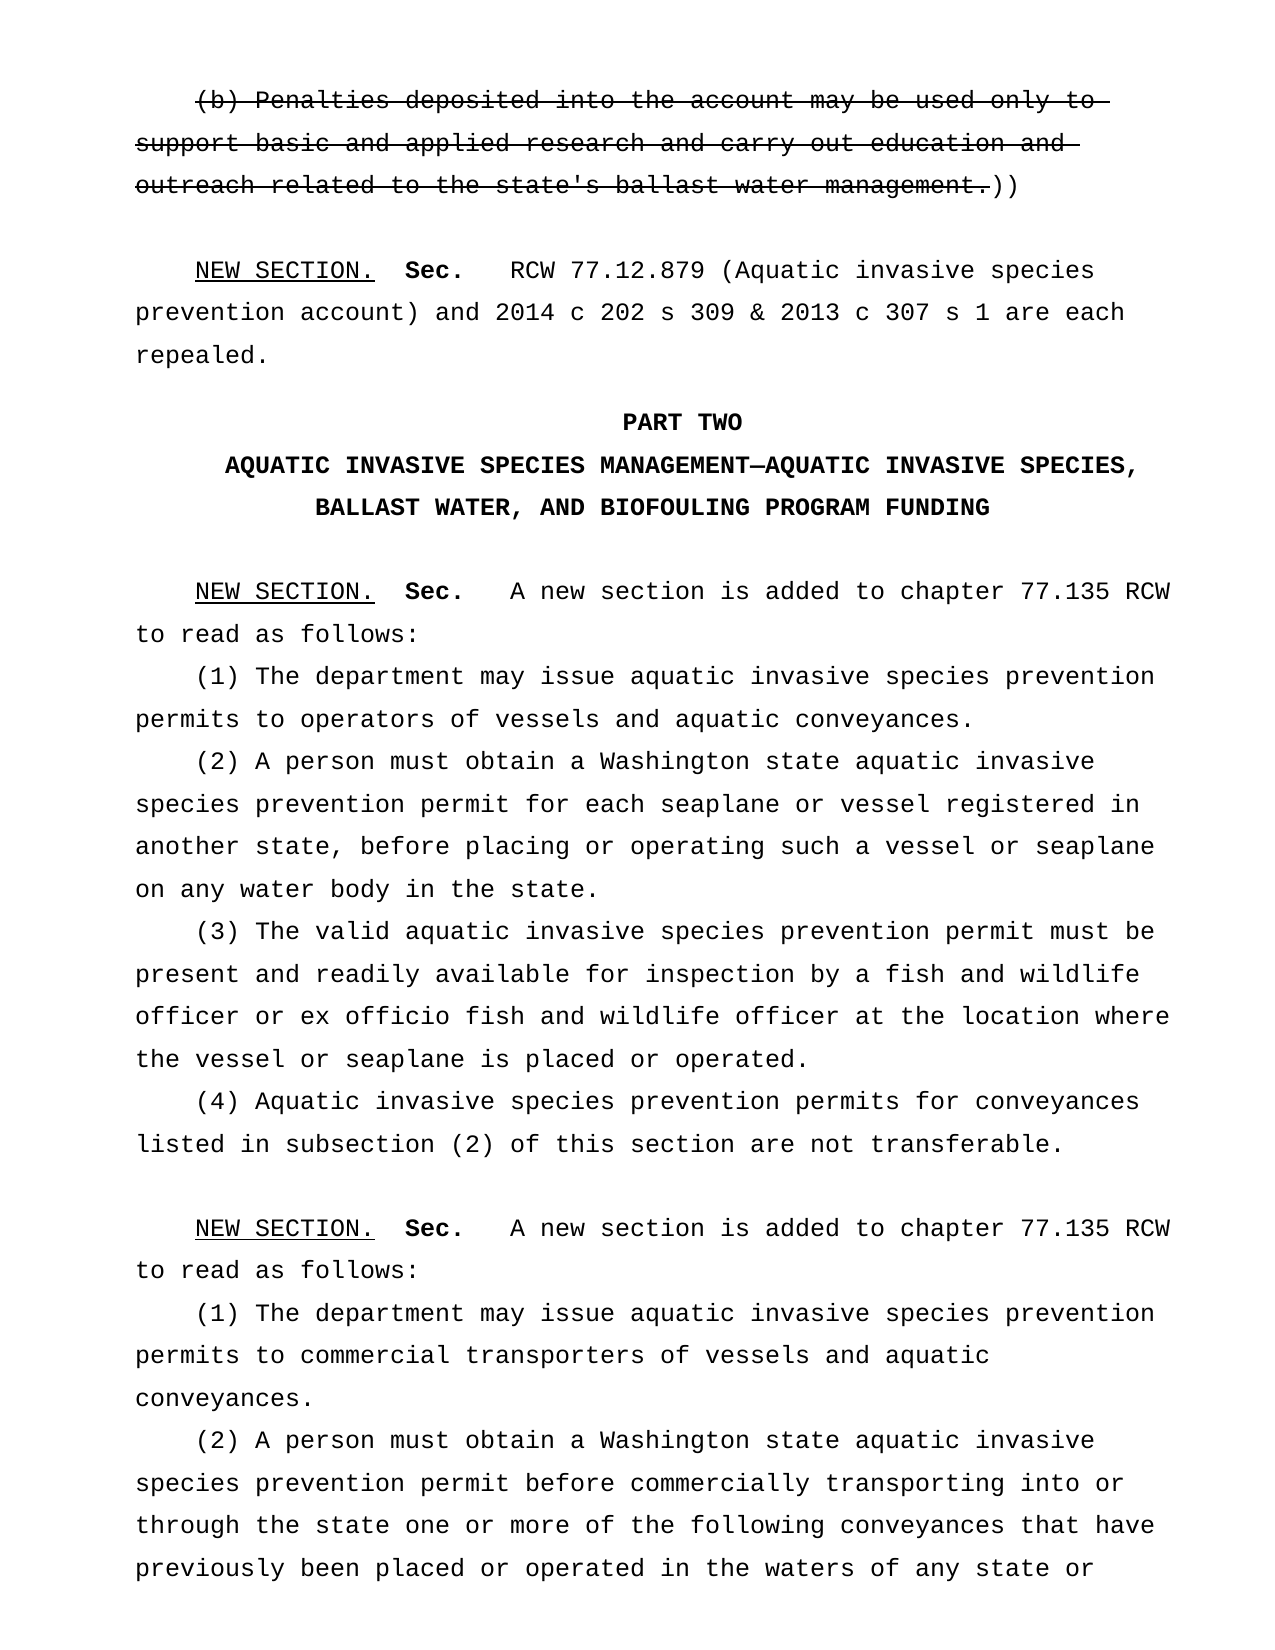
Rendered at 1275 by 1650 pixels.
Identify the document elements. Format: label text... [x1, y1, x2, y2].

text NEW SECTION. Sec. RCW 77.12.879 (Aquatic invasive species prevention account) and 2014 c 202 s 309 & 2013 c 307 s 1 are each repealed. [135, 244, 1170, 372]
text AQUATIC INVASIVE SPECIES MANAGEMENT—AQUATIC INVASIVE SPECIES, BALLAST WATER, AND BIOFOULING PROGRAM FUNDING [135, 439, 1170, 524]
text (2) A person must obtain a Washington state aquatic invasive species prevention permit for each seaplane or vessel registered in another state, before placing or operating such a vessel or seaplane on any water body in the state. [135, 736, 1170, 906]
text NEW SECTION. Sec. A new section is added to chapter 77.135 RCW to read as follows: [135, 566, 1170, 651]
text (4) Aquatic invasive species prevention permits for conveyances listed in subsection (2) of this section are not transferable. [135, 1076, 1170, 1161]
text PART TWO [135, 397, 1170, 439]
text (1) The department may issue aquatic invasive species prevention permits to commercial transporters of vessels and aquatic conveyances. [135, 1287, 1170, 1415]
text (3) The valid aquatic invasive species prevention permit must be present and readily available for inspection by a fish and wildlife officer or ex officio fish and wildlife officer at the location where the vessel or seaplane is placed or operated. [135, 906, 1170, 1076]
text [135, 1415, 1170, 1585]
text (b) Penalties deposited into the account may be used only to support basic and applied research and carry out education and outreach related to the state's ballast water management.)) [135, 75, 1170, 202]
text (1) The department may issue aquatic invasive species prevention permits to operators of vessels and aquatic conveyances. [135, 651, 1170, 736]
text NEW SECTION. Sec. A new section is added to chapter 77.135 RCW to read as follows: [135, 1202, 1170, 1287]
